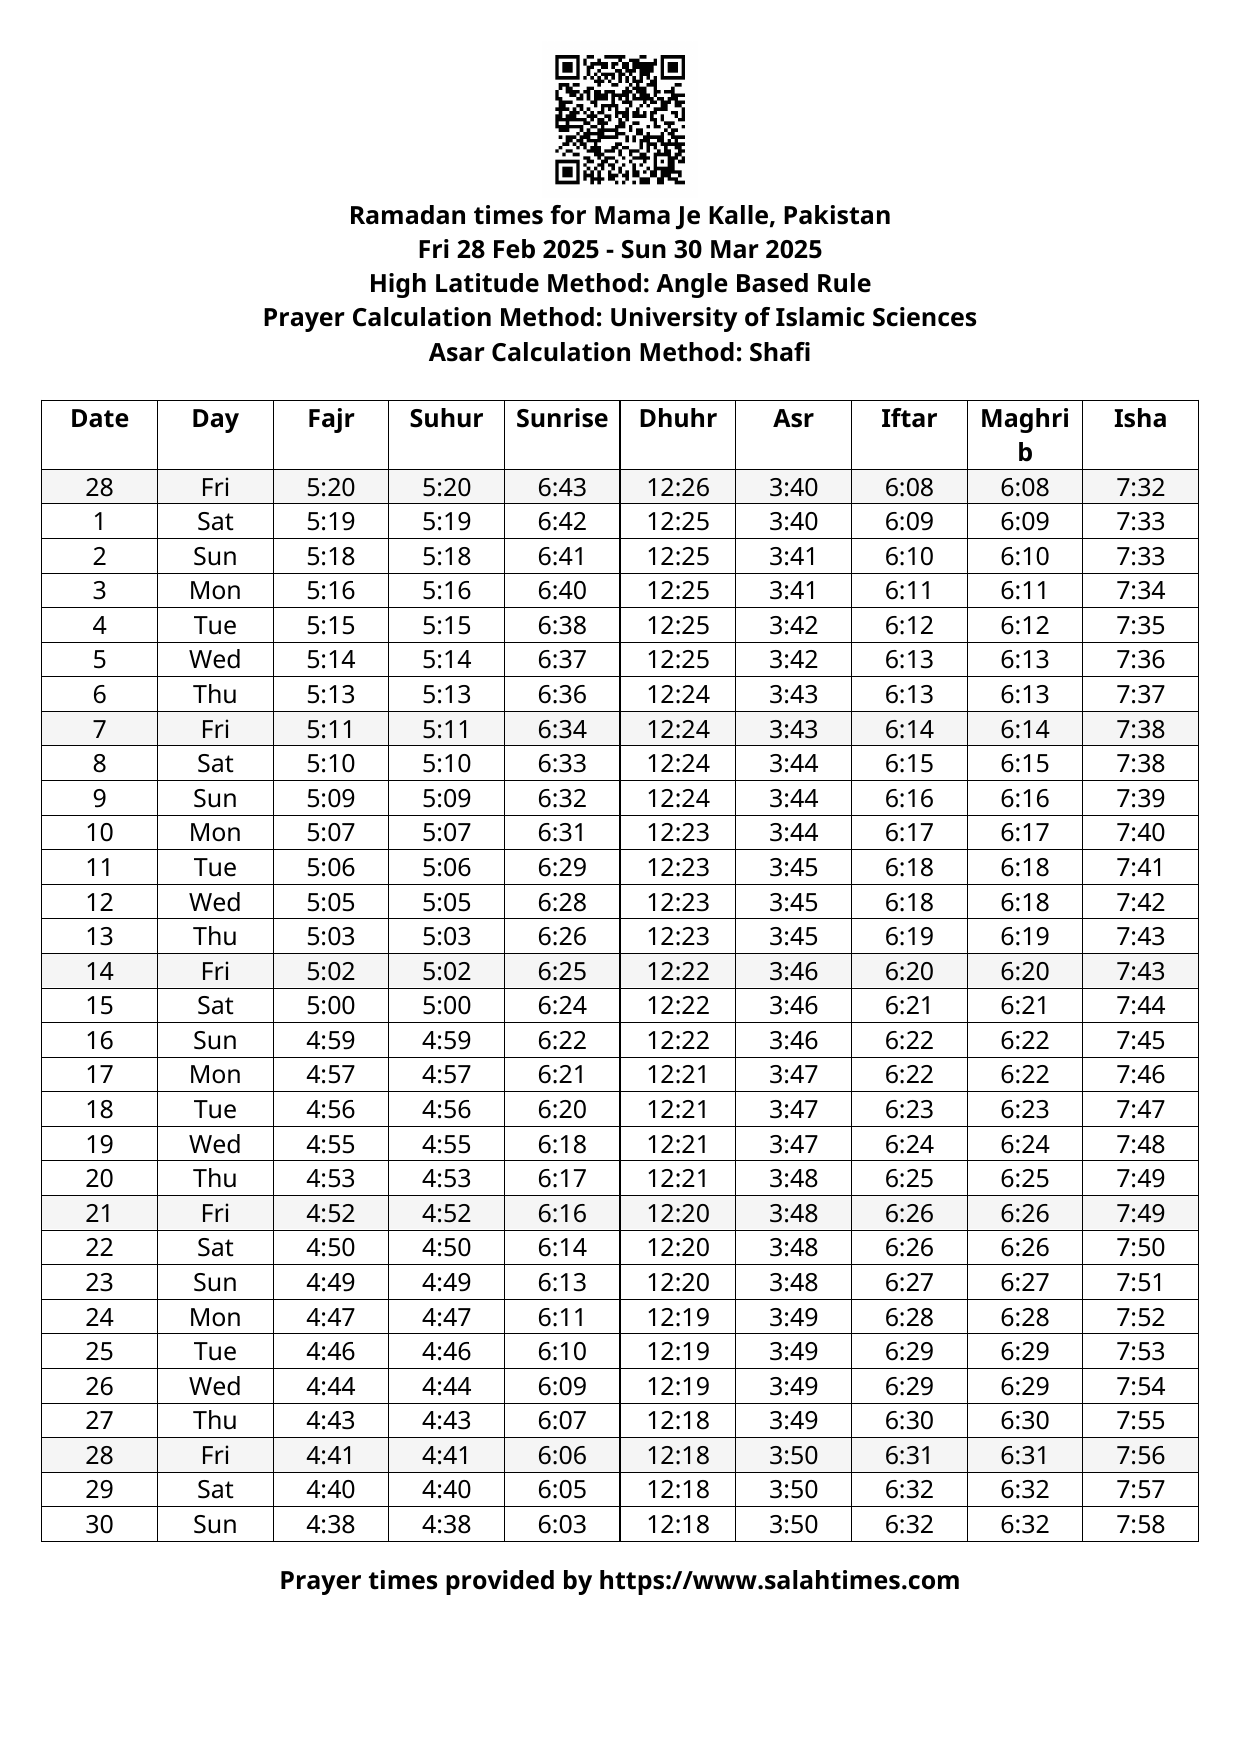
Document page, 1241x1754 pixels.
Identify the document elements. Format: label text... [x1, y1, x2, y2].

table_cell 6:17 [852, 816, 967, 849]
table_cell Wed [158, 1127, 273, 1160]
table_cell 7:36 [1083, 643, 1198, 676]
text High Latitude Method: Angle Based Rule [42, 266, 1198, 300]
table_cell 5:11 [274, 712, 388, 745]
table_cell 6:31 [968, 1438, 1082, 1472]
table_cell 6:19 [968, 919, 1082, 953]
table_cell Sun [158, 539, 273, 572]
table_cell 12:23 [621, 885, 735, 918]
table_cell 6:37 [505, 643, 619, 676]
table_cell 3:45 [736, 919, 851, 953]
table_cell 12:18 [621, 1438, 735, 1472]
table_cell 6 [42, 677, 157, 711]
table_cell 6:41 [505, 539, 619, 572]
table_cell 6:16 [852, 781, 967, 814]
table_cell Mon [158, 816, 273, 849]
table_cell 6:26 [852, 1231, 967, 1264]
table_cell 12:18 [621, 1473, 735, 1506]
table_cell 5:02 [274, 954, 388, 987]
table_cell 6:10 [852, 539, 967, 572]
table_cell 7:58 [1083, 1507, 1198, 1541]
table_cell 6:26 [505, 919, 619, 953]
table_cell 25 [42, 1334, 157, 1368]
table_cell 5:09 [274, 781, 388, 814]
table_cell 7:37 [1083, 677, 1198, 711]
table_cell 6:32 [968, 1507, 1082, 1541]
table_cell 4:44 [274, 1369, 388, 1402]
table_cell 8 [42, 746, 157, 780]
table_cell 3:41 [736, 539, 851, 572]
table_header Fajr [274, 401, 388, 469]
table_cell 7:43 [1083, 919, 1198, 953]
table_cell 6:14 [852, 712, 967, 745]
table_cell 7:40 [1083, 816, 1198, 849]
table_cell 7:34 [1083, 574, 1198, 607]
table_header Sunrise [505, 401, 619, 469]
table_cell 4:46 [274, 1334, 388, 1368]
table_cell 3:40 [736, 470, 851, 503]
table_cell 5:07 [389, 816, 504, 849]
table_cell 3:47 [736, 1092, 851, 1126]
table_cell 6:13 [505, 1265, 619, 1299]
table_cell 12:20 [621, 1196, 735, 1229]
table_cell 6:25 [505, 954, 619, 987]
table_cell 3:47 [736, 1127, 851, 1160]
table_cell 5:06 [389, 850, 504, 884]
table_cell 6:31 [852, 1438, 967, 1472]
table_cell 5:09 [389, 781, 504, 814]
table_cell 4 [42, 608, 157, 642]
table_cell 22 [42, 1231, 157, 1264]
table_cell 5:00 [389, 989, 504, 1022]
table_cell 5:18 [389, 539, 504, 572]
table_cell 6:24 [505, 989, 619, 1022]
table_cell 7:32 [1083, 470, 1198, 503]
table_cell 6:18 [852, 885, 967, 918]
table_header Iftar [852, 401, 967, 469]
table_cell 4:55 [274, 1127, 388, 1160]
table_cell Thu [158, 1404, 273, 1437]
table_cell 6:28 [505, 885, 619, 918]
table_cell 6:17 [968, 816, 1082, 849]
table_cell 12:20 [621, 1265, 735, 1299]
table_cell 6:15 [852, 746, 967, 780]
table_cell 12:23 [621, 816, 735, 849]
table_cell 5 [42, 643, 157, 676]
table_cell 30 [42, 1507, 157, 1541]
table_cell 6:24 [852, 1127, 967, 1160]
table_cell 6:26 [968, 1196, 1082, 1229]
table_cell 4:43 [389, 1404, 504, 1437]
table_cell 3:48 [736, 1265, 851, 1299]
table_cell 6:20 [968, 954, 1082, 987]
table_cell 6:42 [505, 504, 619, 538]
table_cell 7:57 [1083, 1473, 1198, 1506]
picture [542, 41, 699, 198]
table_cell 6:18 [968, 885, 1082, 918]
table_cell 5:05 [274, 885, 388, 918]
table_cell 5:19 [274, 504, 388, 538]
table_cell 3:45 [736, 850, 851, 884]
table_cell 5:03 [389, 919, 504, 953]
table_cell 4:50 [274, 1231, 388, 1264]
table_cell 6:31 [505, 816, 619, 849]
table_cell 3:42 [736, 608, 851, 642]
table_cell 5:19 [389, 504, 504, 538]
table_cell 6:40 [505, 574, 619, 607]
table_cell 4:53 [389, 1161, 504, 1195]
table_cell 6:23 [852, 1092, 967, 1126]
table_cell 7:33 [1083, 539, 1198, 572]
table_cell 4:46 [389, 1334, 504, 1368]
table_cell 6:32 [968, 1473, 1082, 1506]
table_cell Tue [158, 1092, 273, 1126]
table_cell 10 [42, 816, 157, 849]
table_cell Sun [158, 1265, 273, 1299]
table_cell 21 [42, 1196, 157, 1229]
table_cell 6:13 [852, 643, 967, 676]
table_cell 7:51 [1083, 1265, 1198, 1299]
table_cell 5:14 [389, 643, 504, 676]
table_cell 11 [42, 850, 157, 884]
table_cell 6:19 [852, 919, 967, 953]
text Fri 28 Feb 2025 - Sun 30 Mar 2025 [42, 232, 1198, 266]
table_cell 6:27 [968, 1265, 1082, 1299]
table_cell Tue [158, 608, 273, 642]
table_cell 6:10 [968, 539, 1082, 572]
table_cell 4:59 [389, 1023, 504, 1057]
table_cell 20 [42, 1161, 157, 1195]
table_cell 3:48 [736, 1196, 851, 1229]
table_cell 5:15 [389, 608, 504, 642]
table_cell Sat [158, 746, 273, 780]
table_cell 3:48 [736, 1231, 851, 1264]
table_cell 6:18 [968, 850, 1082, 884]
table_cell 12:21 [621, 1092, 735, 1126]
table_cell 12 [42, 885, 157, 918]
table_cell 4:38 [389, 1507, 504, 1541]
table_cell 6:08 [968, 470, 1082, 503]
table_cell 7:44 [1083, 989, 1198, 1022]
table_cell 3:46 [736, 1023, 851, 1057]
table_cell 4:47 [274, 1300, 388, 1333]
table_cell 7 [42, 712, 157, 745]
table_cell 3:46 [736, 989, 851, 1022]
table_cell 6:11 [505, 1300, 619, 1333]
table_cell Tue [158, 1334, 273, 1368]
table_header Date [42, 401, 157, 469]
table_cell 4:57 [274, 1058, 388, 1091]
table_cell 5:16 [389, 574, 504, 607]
table_cell 13 [42, 919, 157, 953]
table_cell 6:38 [505, 608, 619, 642]
table_cell 14 [42, 954, 157, 987]
table_cell 6:43 [505, 470, 619, 503]
table_cell Fri [158, 1438, 273, 1472]
table_cell 4:40 [274, 1473, 388, 1506]
table_cell 6:13 [852, 677, 967, 711]
table_cell 4:44 [389, 1369, 504, 1402]
table_cell Fri [158, 712, 273, 745]
table_cell 7:41 [1083, 850, 1198, 884]
table_cell Fri [158, 1196, 273, 1229]
table_cell 16 [42, 1023, 157, 1057]
table_cell 7:33 [1083, 504, 1198, 538]
table_header Day [158, 401, 273, 469]
table_header Asr [736, 401, 851, 469]
table_cell 3:43 [736, 677, 851, 711]
table_cell 6:28 [852, 1300, 967, 1333]
table_cell 6:12 [968, 608, 1082, 642]
table_cell Mon [158, 1058, 273, 1091]
table_cell Sat [158, 1473, 273, 1506]
table_cell 6:20 [505, 1092, 619, 1126]
table_cell 6:25 [852, 1161, 967, 1195]
table_cell 7:35 [1083, 608, 1198, 642]
table_cell 5:05 [389, 885, 504, 918]
table_cell 6:18 [505, 1127, 619, 1160]
table_cell 5:13 [274, 677, 388, 711]
table_cell 6:16 [968, 781, 1082, 814]
table_cell 6:34 [505, 712, 619, 745]
table_cell Wed [158, 885, 273, 918]
text Prayer Calculation Method: University of Islamic Sciences [42, 300, 1198, 334]
table_cell Fri [158, 470, 273, 503]
table_cell 15 [42, 989, 157, 1022]
table_cell 1 [42, 504, 157, 538]
table_cell 7:49 [1083, 1161, 1198, 1195]
table_cell 3:43 [736, 712, 851, 745]
table_cell 7:53 [1083, 1334, 1198, 1368]
table_cell Thu [158, 919, 273, 953]
table_cell 12:23 [621, 919, 735, 953]
table_cell 6:36 [505, 677, 619, 711]
table_cell 4:56 [389, 1092, 504, 1126]
table_cell 3:49 [736, 1404, 851, 1437]
table_cell 19 [42, 1127, 157, 1160]
table_cell 26 [42, 1369, 157, 1402]
table_cell 7:43 [1083, 954, 1198, 987]
table_cell 12:18 [621, 1507, 735, 1541]
table_cell Sat [158, 989, 273, 1022]
table_cell 4:49 [389, 1265, 504, 1299]
table_cell 3:44 [736, 816, 851, 849]
table_cell Sat [158, 1231, 273, 1264]
table_cell 6:21 [852, 989, 967, 1022]
table_cell 4:49 [274, 1265, 388, 1299]
table_cell 7:48 [1083, 1127, 1198, 1160]
table_cell 6:23 [968, 1092, 1082, 1126]
table_cell 4:47 [389, 1300, 504, 1333]
table_cell 6:30 [852, 1404, 967, 1437]
table_cell 6:16 [505, 1196, 619, 1229]
table_cell 6:06 [505, 1438, 619, 1472]
table_cell 5:03 [274, 919, 388, 953]
table_cell 4:43 [274, 1404, 388, 1437]
table_cell 6:03 [505, 1507, 619, 1541]
table_cell 6:33 [505, 746, 619, 780]
table_cell 28 [42, 470, 157, 503]
table_cell 6:11 [968, 574, 1082, 607]
table_cell 4:56 [274, 1092, 388, 1126]
table_cell 6:20 [852, 954, 967, 987]
table_cell 12:22 [621, 1023, 735, 1057]
table_cell 4:41 [274, 1438, 388, 1472]
table_cell 5:07 [274, 816, 388, 849]
text Asar Calculation Method: Shafi [42, 334, 1198, 368]
table_cell 6:09 [852, 504, 967, 538]
table_cell 6:08 [852, 470, 967, 503]
table_cell 4:55 [389, 1127, 504, 1160]
table_cell 4:41 [389, 1438, 504, 1472]
table_cell 12:26 [621, 470, 735, 503]
table_cell 7:38 [1083, 746, 1198, 780]
table_cell 6:13 [968, 677, 1082, 711]
table_cell 18 [42, 1092, 157, 1126]
table_cell 7:55 [1083, 1404, 1198, 1437]
table_cell 4:52 [389, 1196, 504, 1229]
table_cell 6:29 [968, 1369, 1082, 1402]
table_cell 12:25 [621, 574, 735, 607]
table_cell 4:59 [274, 1023, 388, 1057]
table_cell 6:29 [852, 1369, 967, 1402]
table_cell 6:29 [505, 850, 619, 884]
table_cell 12:19 [621, 1300, 735, 1333]
table_cell 6:21 [505, 1058, 619, 1091]
table_cell 12:21 [621, 1161, 735, 1195]
table_cell 12:23 [621, 850, 735, 884]
table_cell 12:19 [621, 1369, 735, 1402]
table_cell 12:20 [621, 1231, 735, 1264]
table_cell 6:21 [968, 989, 1082, 1022]
table_cell 6:26 [968, 1231, 1082, 1264]
table_cell 6:32 [852, 1507, 967, 1541]
table_cell 5:10 [274, 746, 388, 780]
table_cell 4:40 [389, 1473, 504, 1506]
table_cell 5:14 [274, 643, 388, 676]
table_cell 6:22 [968, 1058, 1082, 1091]
table_cell 17 [42, 1058, 157, 1091]
table_cell 6:30 [968, 1404, 1082, 1437]
table_cell 6:09 [968, 504, 1082, 538]
table_cell 12:22 [621, 954, 735, 987]
table_cell 6:32 [852, 1473, 967, 1506]
table_cell 6:24 [968, 1127, 1082, 1160]
table_cell 3:45 [736, 885, 851, 918]
table_cell Sun [158, 1023, 273, 1057]
table_cell 7:45 [1083, 1023, 1198, 1057]
table_cell 5:06 [274, 850, 388, 884]
table_cell Tue [158, 850, 273, 884]
table_cell 5:20 [389, 470, 504, 503]
table_cell 3 [42, 574, 157, 607]
table_cell 12:22 [621, 989, 735, 1022]
table_cell 7:38 [1083, 712, 1198, 745]
table_cell 6:27 [852, 1265, 967, 1299]
table_cell 2 [42, 539, 157, 572]
table_cell 5:10 [389, 746, 504, 780]
table_cell 3:49 [736, 1334, 851, 1368]
table_cell Wed [158, 643, 273, 676]
table_cell 12:24 [621, 677, 735, 711]
table_cell Fri [158, 954, 273, 987]
table_cell 6:14 [968, 712, 1082, 745]
table_cell 3:46 [736, 954, 851, 987]
table_cell 12:24 [621, 712, 735, 745]
table_cell 7:49 [1083, 1196, 1198, 1229]
table_cell 6:25 [968, 1161, 1082, 1195]
table_cell 3:44 [736, 781, 851, 814]
table_cell Thu [158, 677, 273, 711]
table_cell 3:44 [736, 746, 851, 780]
table_cell 12:24 [621, 746, 735, 780]
table_cell 6:22 [852, 1023, 967, 1057]
table_cell 7:46 [1083, 1058, 1198, 1091]
table_cell 5:15 [274, 608, 388, 642]
text Prayer times provided by https://www.salahtimes.com [42, 1563, 1198, 1597]
table_cell 3:49 [736, 1369, 851, 1402]
table_header Maghrib [968, 401, 1082, 469]
table_cell 5:13 [389, 677, 504, 711]
table_cell 5:00 [274, 989, 388, 1022]
table_cell 6:14 [505, 1231, 619, 1264]
table_cell 6:17 [505, 1161, 619, 1195]
table_cell Sat [158, 504, 273, 538]
table_cell 6:15 [968, 746, 1082, 780]
table_cell 4:52 [274, 1196, 388, 1229]
table_cell 6:13 [968, 643, 1082, 676]
table_cell 5:11 [389, 712, 504, 745]
table_cell 7:39 [1083, 781, 1198, 814]
table_cell 12:18 [621, 1404, 735, 1437]
table_cell 12:25 [621, 539, 735, 572]
table_cell 27 [42, 1404, 157, 1437]
table_cell 7:50 [1083, 1231, 1198, 1264]
table_cell 3:40 [736, 504, 851, 538]
table_cell 12:21 [621, 1058, 735, 1091]
table_cell 3:41 [736, 574, 851, 607]
table_cell 5:18 [274, 539, 388, 572]
table_cell 6:11 [852, 574, 967, 607]
table_cell 6:09 [505, 1369, 619, 1402]
table_cell 5:20 [274, 470, 388, 503]
table_cell 12:25 [621, 504, 735, 538]
table_cell Sun [158, 1507, 273, 1541]
table_cell 3:42 [736, 643, 851, 676]
table_cell 4:50 [389, 1231, 504, 1264]
table_cell 23 [42, 1265, 157, 1299]
table_cell 6:22 [852, 1058, 967, 1091]
table_header Suhur [389, 401, 504, 469]
table_cell 6:10 [505, 1334, 619, 1368]
table_cell 6:29 [852, 1334, 967, 1368]
table_cell 9 [42, 781, 157, 814]
table_cell 12:19 [621, 1334, 735, 1368]
table_cell 4:38 [274, 1507, 388, 1541]
table_cell 7:54 [1083, 1369, 1198, 1402]
table_cell Thu [158, 1161, 273, 1195]
table_cell Mon [158, 574, 273, 607]
table_cell 28 [42, 1438, 157, 1472]
table_cell 12:25 [621, 608, 735, 642]
table_cell 4:53 [274, 1161, 388, 1195]
table_cell 5:16 [274, 574, 388, 607]
table_cell 12:21 [621, 1127, 735, 1160]
table_cell 5:02 [389, 954, 504, 987]
table_cell 12:25 [621, 643, 735, 676]
table_cell 6:18 [852, 850, 967, 884]
table_cell 6:07 [505, 1404, 619, 1437]
table_cell 4:57 [389, 1058, 504, 1091]
table_cell 6:29 [968, 1334, 1082, 1368]
table_cell 6:22 [968, 1023, 1082, 1057]
table_cell Wed [158, 1369, 273, 1402]
table_cell 7:42 [1083, 885, 1198, 918]
table_cell 6:12 [852, 608, 967, 642]
table_cell 24 [42, 1300, 157, 1333]
table_cell 7:52 [1083, 1300, 1198, 1333]
table_cell 6:05 [505, 1473, 619, 1506]
table_cell 3:50 [736, 1473, 851, 1506]
table_cell Sun [158, 781, 273, 814]
table_cell 29 [42, 1473, 157, 1506]
table_cell 6:22 [505, 1023, 619, 1057]
table_cell Mon [158, 1300, 273, 1333]
table_header Dhuhr [621, 401, 735, 469]
table_cell 3:49 [736, 1300, 851, 1333]
table_cell 12:24 [621, 781, 735, 814]
table_cell 6:26 [852, 1196, 967, 1229]
table_cell 3:50 [736, 1438, 851, 1472]
table_header Isha [1083, 401, 1198, 469]
table_cell 7:56 [1083, 1438, 1198, 1472]
text Ramadan times for Mama Je Kalle, Pakistan [42, 198, 1198, 232]
table_cell 3:50 [736, 1507, 851, 1541]
table_cell 3:48 [736, 1161, 851, 1195]
table_cell 3:47 [736, 1058, 851, 1091]
table_cell 6:32 [505, 781, 619, 814]
table_cell 6:28 [968, 1300, 1082, 1333]
table_cell 7:47 [1083, 1092, 1198, 1126]
